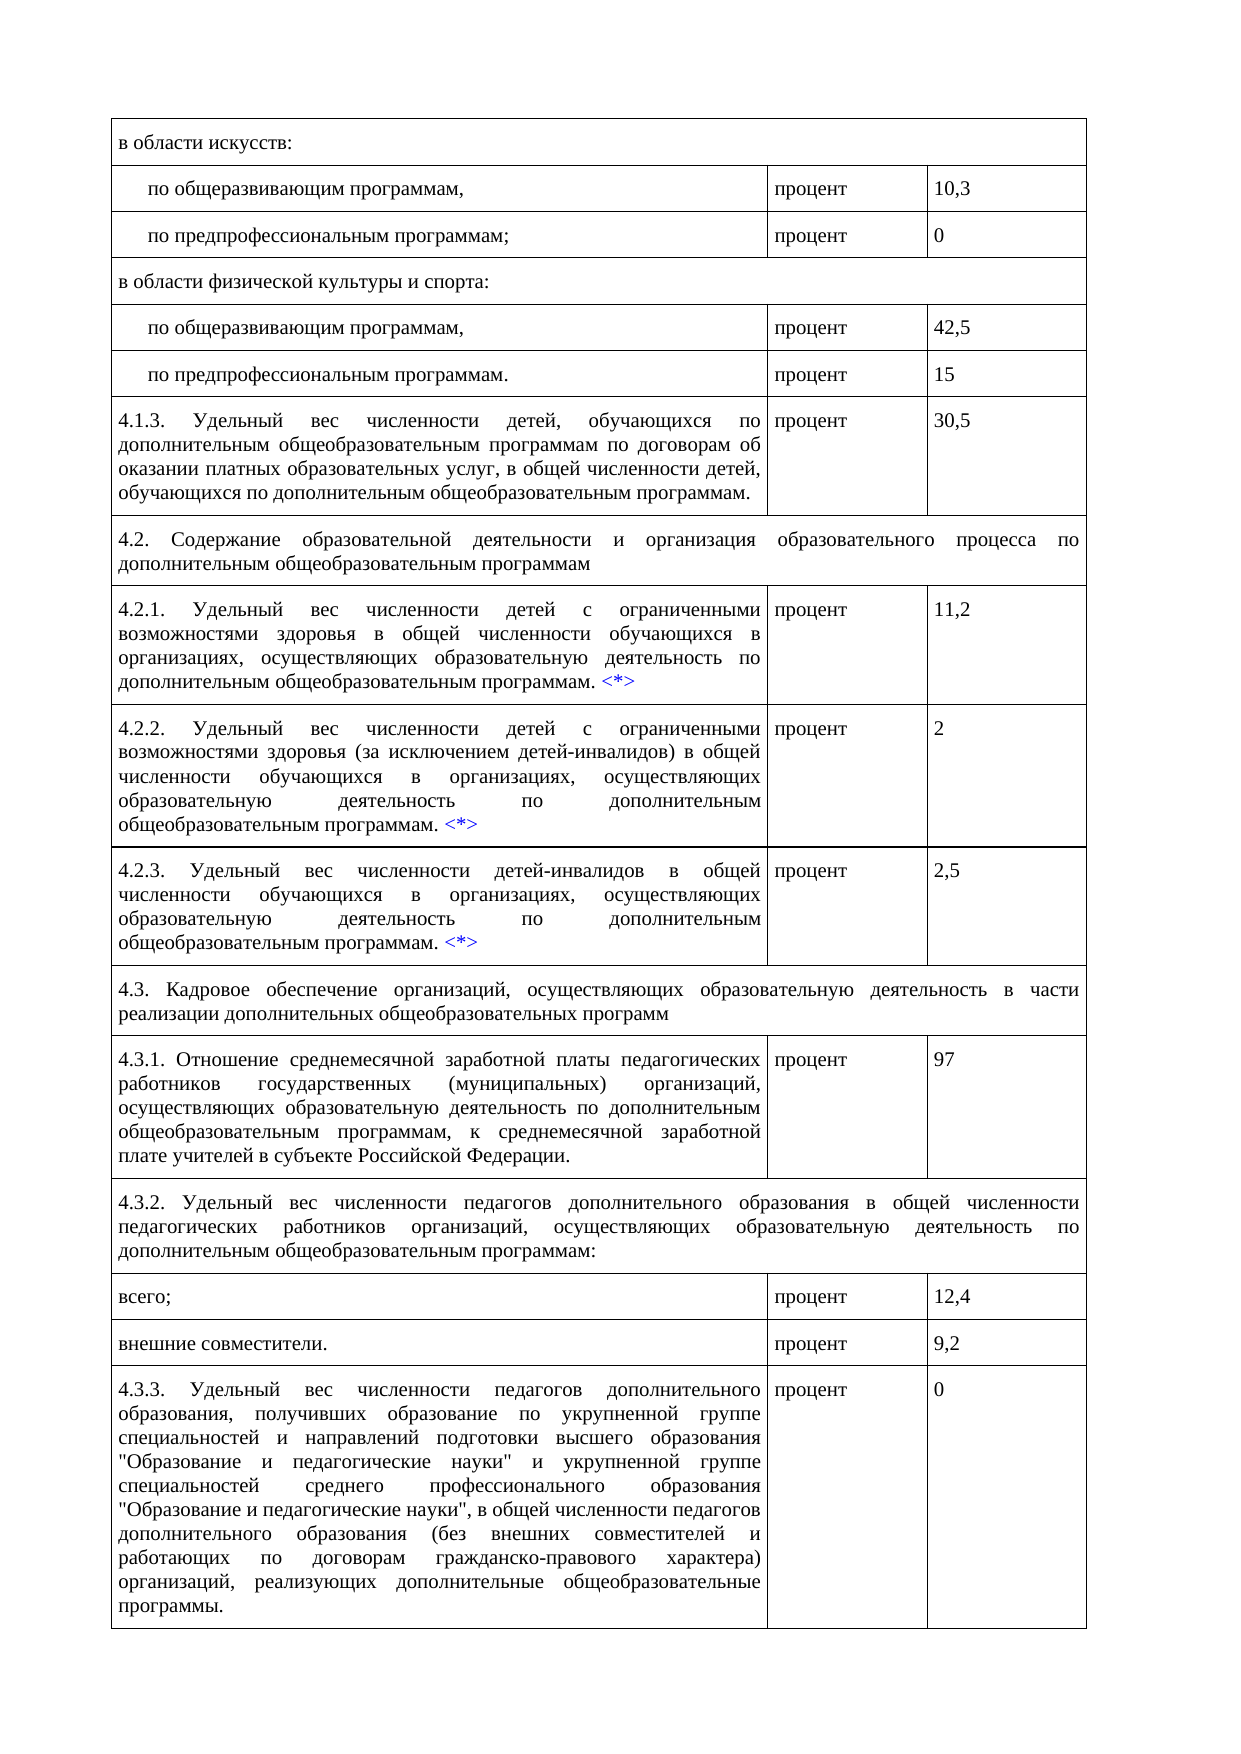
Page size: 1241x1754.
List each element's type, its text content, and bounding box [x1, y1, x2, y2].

table_cell процент [768, 705, 927, 846]
table_cell 4.3.2. Удельный вес численности педагогов дополнительного образования в общей численности педагогических работников организаций, осуществляющих образовательную деятельность по дополнительным общеобразовательным программам: [112, 1179, 1086, 1272]
table_cell процент [768, 1036, 927, 1178]
table_cell 4.3.3. Удельный вес численности педагогов дополнительного образования, получивших образование по укрупненной группе специальностей и направлений подготовки высшего образования "Образование и педагогические науки" и укрупненной группе специальностей среднего профессионального образования "Образование и педагогические науки", в общей численности педагогов дополнительного образования (без внешних совместителей и работающих по договорам гражданско-правового характера) организаций, реализующих дополнительные общеобразовательные программы. [112, 1366, 767, 1628]
table_cell 4.2.3. Удельный вес численности детей-инвалидов в общей численности обучающихся в организациях, осуществляющих образовательную деятельность по дополнительным общеобразовательным программам. <*> [112, 848, 767, 965]
table_cell 10,3 [928, 166, 1086, 211]
table_cell 30,5 [928, 397, 1086, 515]
table_cell внешние совместители. [112, 1320, 767, 1365]
table_cell процент [768, 586, 927, 704]
table_cell 11,2 [928, 586, 1086, 704]
table_cell 0 [928, 1366, 1086, 1628]
table_cell всего; [112, 1274, 767, 1319]
table_cell по общеразвивающим программам, [112, 166, 767, 211]
table_cell 4.1.3. Удельный вес численности детей, обучающихся по дополнительным общеобразовательным программам по договорам об оказании платных образовательных услуг, в общей численности детей, обучающихся по дополнительным общеобразовательным программам. [112, 397, 767, 515]
table_cell по предпрофессиональным программам. [112, 351, 767, 396]
table_cell процент [768, 305, 927, 350]
table_cell 0 [928, 212, 1086, 257]
table_cell по общеразвивающим программам, [112, 305, 767, 350]
table_cell процент [768, 212, 927, 257]
table_cell в области физической культуры и спорта: [112, 258, 1086, 303]
table_cell 15 [928, 351, 1086, 396]
table_cell 12,4 [928, 1274, 1086, 1319]
table_cell по предпрофессиональным программам; [112, 212, 767, 257]
table_cell процент [768, 1320, 927, 1365]
table_cell 97 [928, 1036, 1086, 1178]
table_cell 42,5 [928, 305, 1086, 350]
table_cell в области искусств: [112, 119, 1086, 164]
table_cell 4.2.1. Удельный вес численности детей с ограниченными возможностями здоровья в общей численности обучающихся в организациях, осуществляющих образовательную деятельность по дополнительным общеобразовательным программам. <*> [112, 586, 767, 704]
table_cell 2 [928, 705, 1086, 846]
table_cell процент [768, 397, 927, 515]
table_cell 4.2.2. Удельный вес численности детей с ограниченными возможностями здоровья (за исключением детей-инвалидов) в общей численности обучающихся в организациях, осуществляющих образовательную деятельность по дополнительным общеобразовательным программам. <*> [112, 705, 767, 846]
table_cell 9,2 [928, 1320, 1086, 1365]
table_cell процент [768, 1274, 927, 1319]
table_cell процент [768, 1366, 927, 1628]
table_cell процент [768, 848, 927, 965]
table_cell 2,5 [928, 848, 1086, 965]
table_cell 4.3. Кадровое обеспечение организаций, осуществляющих образовательную деятельность в части реализации дополнительных общеобразовательных программ [112, 966, 1086, 1035]
table_cell 4.3.1. Отношение среднемесячной заработной платы педагогических работников государственных (муниципальных) организаций, осуществляющих образовательную деятельность по дополнительным общеобразовательным программам, к среднемесячной заработной плате учителей в субъекте Российской Федерации. [112, 1036, 767, 1178]
table_cell 4.2. Содержание образовательной деятельности и организация образовательного процесса по дополнительным общеобразовательным программам [112, 516, 1086, 585]
table_cell процент [768, 166, 927, 211]
table_cell процент [768, 351, 927, 396]
